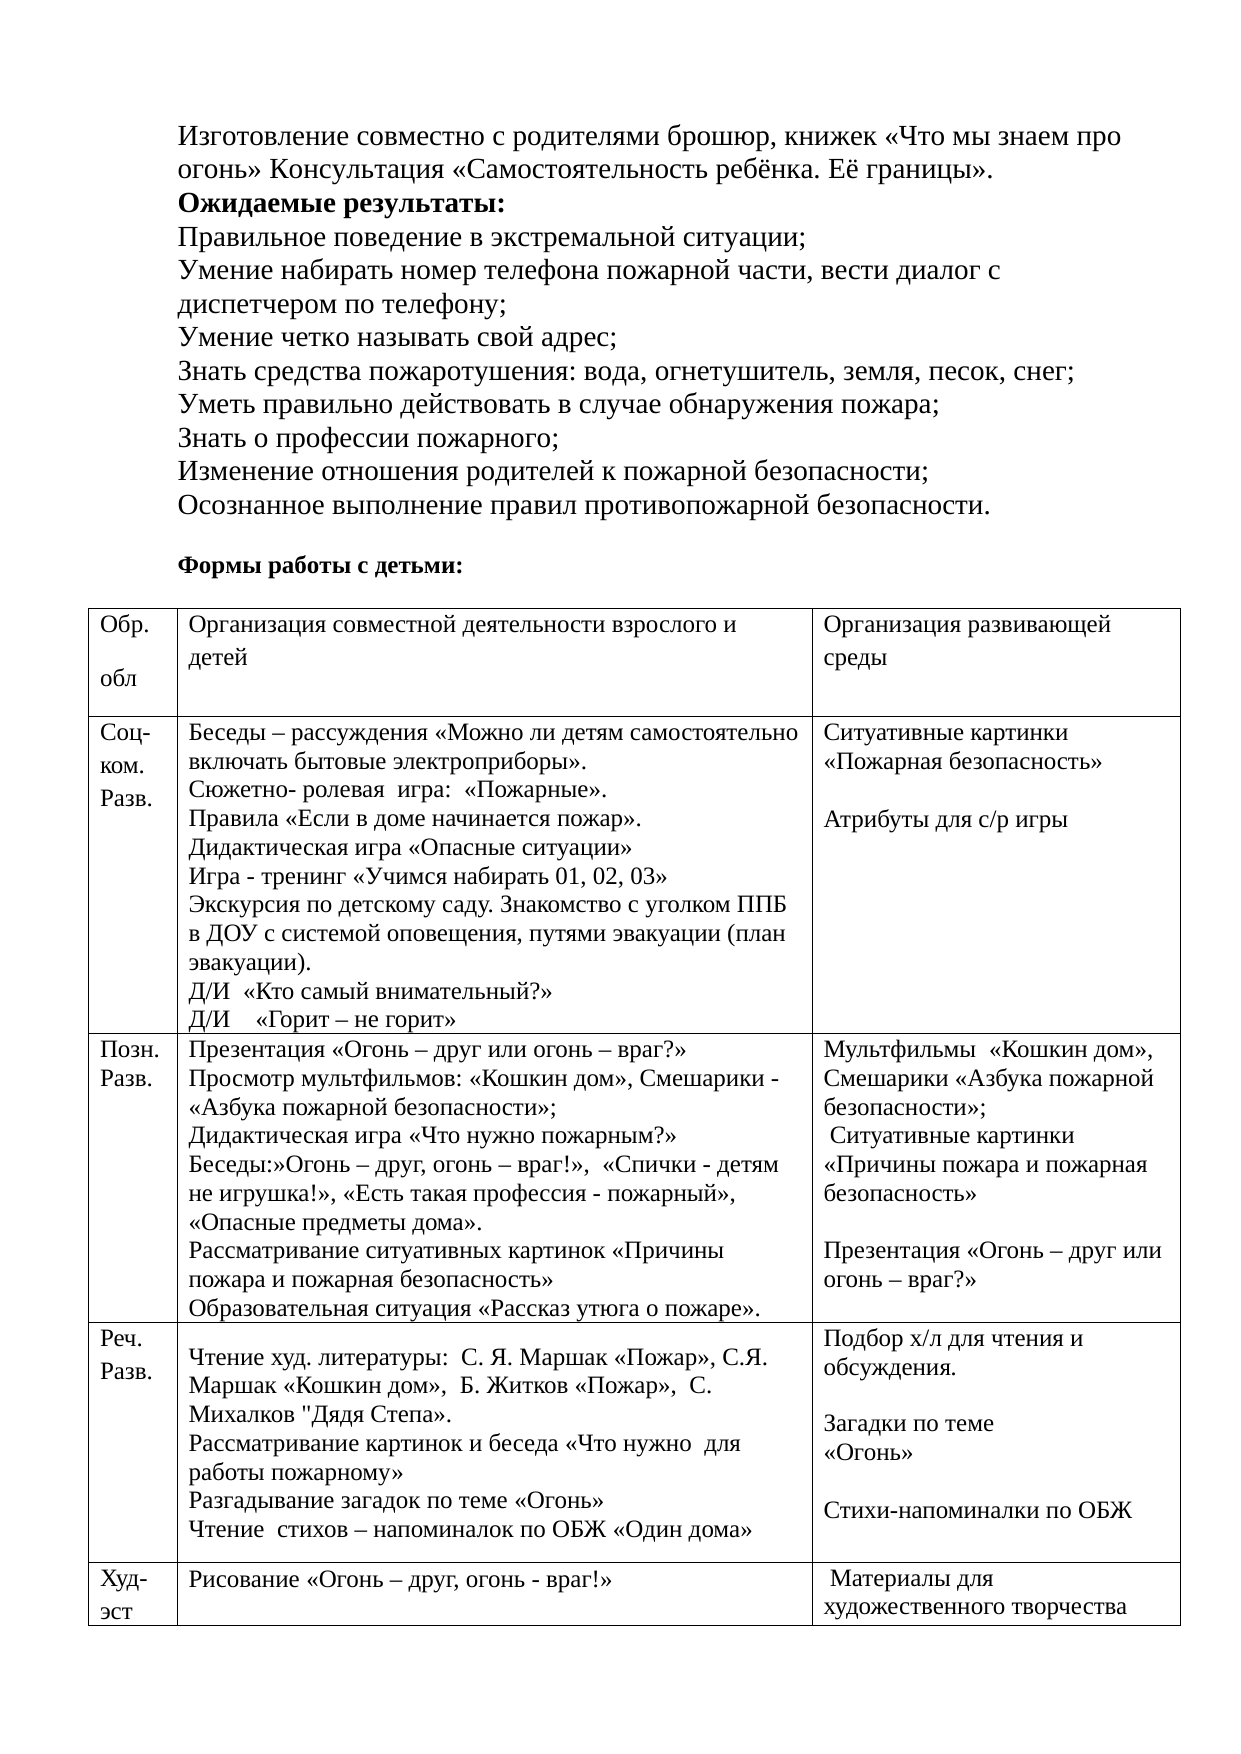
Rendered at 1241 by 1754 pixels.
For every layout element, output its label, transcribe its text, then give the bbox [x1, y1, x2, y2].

table_header Обр. обл [89, 609, 177, 716]
table_cell Реч. Разв. [89, 1323, 177, 1562]
table_header Организация развивающей среды [813, 609, 1180, 716]
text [177, 118, 1152, 521]
table_cell Чтение худ. литературы: С. Я. Маршак «Пожар», С.Я. Маршак «Кошкин дом», Б. Житков «Пожар», С. Михалков "Дядя Степа». Рассматривание картинок и беседа «Что нужно для работы пожарному» Разгадывание загадок по теме «Огонь» Чтение стихов – напоминалок по ОБЖ «Один дома» [178, 1323, 812, 1562]
table_cell Позн. Разв. [89, 1034, 177, 1322]
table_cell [813, 1563, 1180, 1624]
table_cell Ситуативные картинки «Пожарная безопасность» Атрибуты для с/р игры [813, 717, 1180, 1033]
table_cell Подбор х/л для чтения и обсуждения. Загадки по теме «Огонь» Стихи-напоминалки по ОБЖ [813, 1323, 1180, 1562]
text Формы работы с детьми: [177, 550, 1152, 578]
table_cell Соц-ком. Разв. [89, 717, 177, 1033]
table_header Организация совместной деятельности взрослого и детей [178, 609, 812, 716]
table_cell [178, 1563, 812, 1624]
table_cell Мультфильмы «Кошкин дом», Смешарики «Азбука пожарной безопасности»; Ситуативные картинки «Причины пожара и пожарная безопасность» Презентация «Огонь – друг или огонь – враг?» [813, 1034, 1180, 1322]
table_cell Худ-эст разв. [89, 1563, 177, 1624]
table_cell Презентация «Огонь – друг или огонь – враг?» Просмотр мультфильмов: «Кошкин дом», Смешарики - «Азбука пожарной безопасности»; Дидактическая игра «Что нужно пожарным?» Беседы:»Огонь – друг, огонь – враг!», «Спички - детям не игрушка!», «Есть такая профессия - пожарный», «Опасные предметы дома». Рассматривание ситуативных картинок «Причины пожара и пожарная безопасность» Образовательная ситуация «Рассказ утюга о пожаре». [178, 1034, 812, 1322]
table_cell Беседы – рассуждения «Можно ли детям самостоятельно включать бытовые электроприборы». Сюжетно- ролевая игра: «Пожарные». Правила «Если в доме начинается пожар». Дидактическая игра «Опасные ситуации» Игра - тренинг «Учимся набирать 01, 02, 03» Экскурсия по детскому саду. Знакомство с уголком ППБ в ДОУ с системой оповещения, путями эвакуации (план эвакуации). Д/И «Кто самый внимательный?» Д/И «Горит – не горит» [178, 717, 812, 1033]
